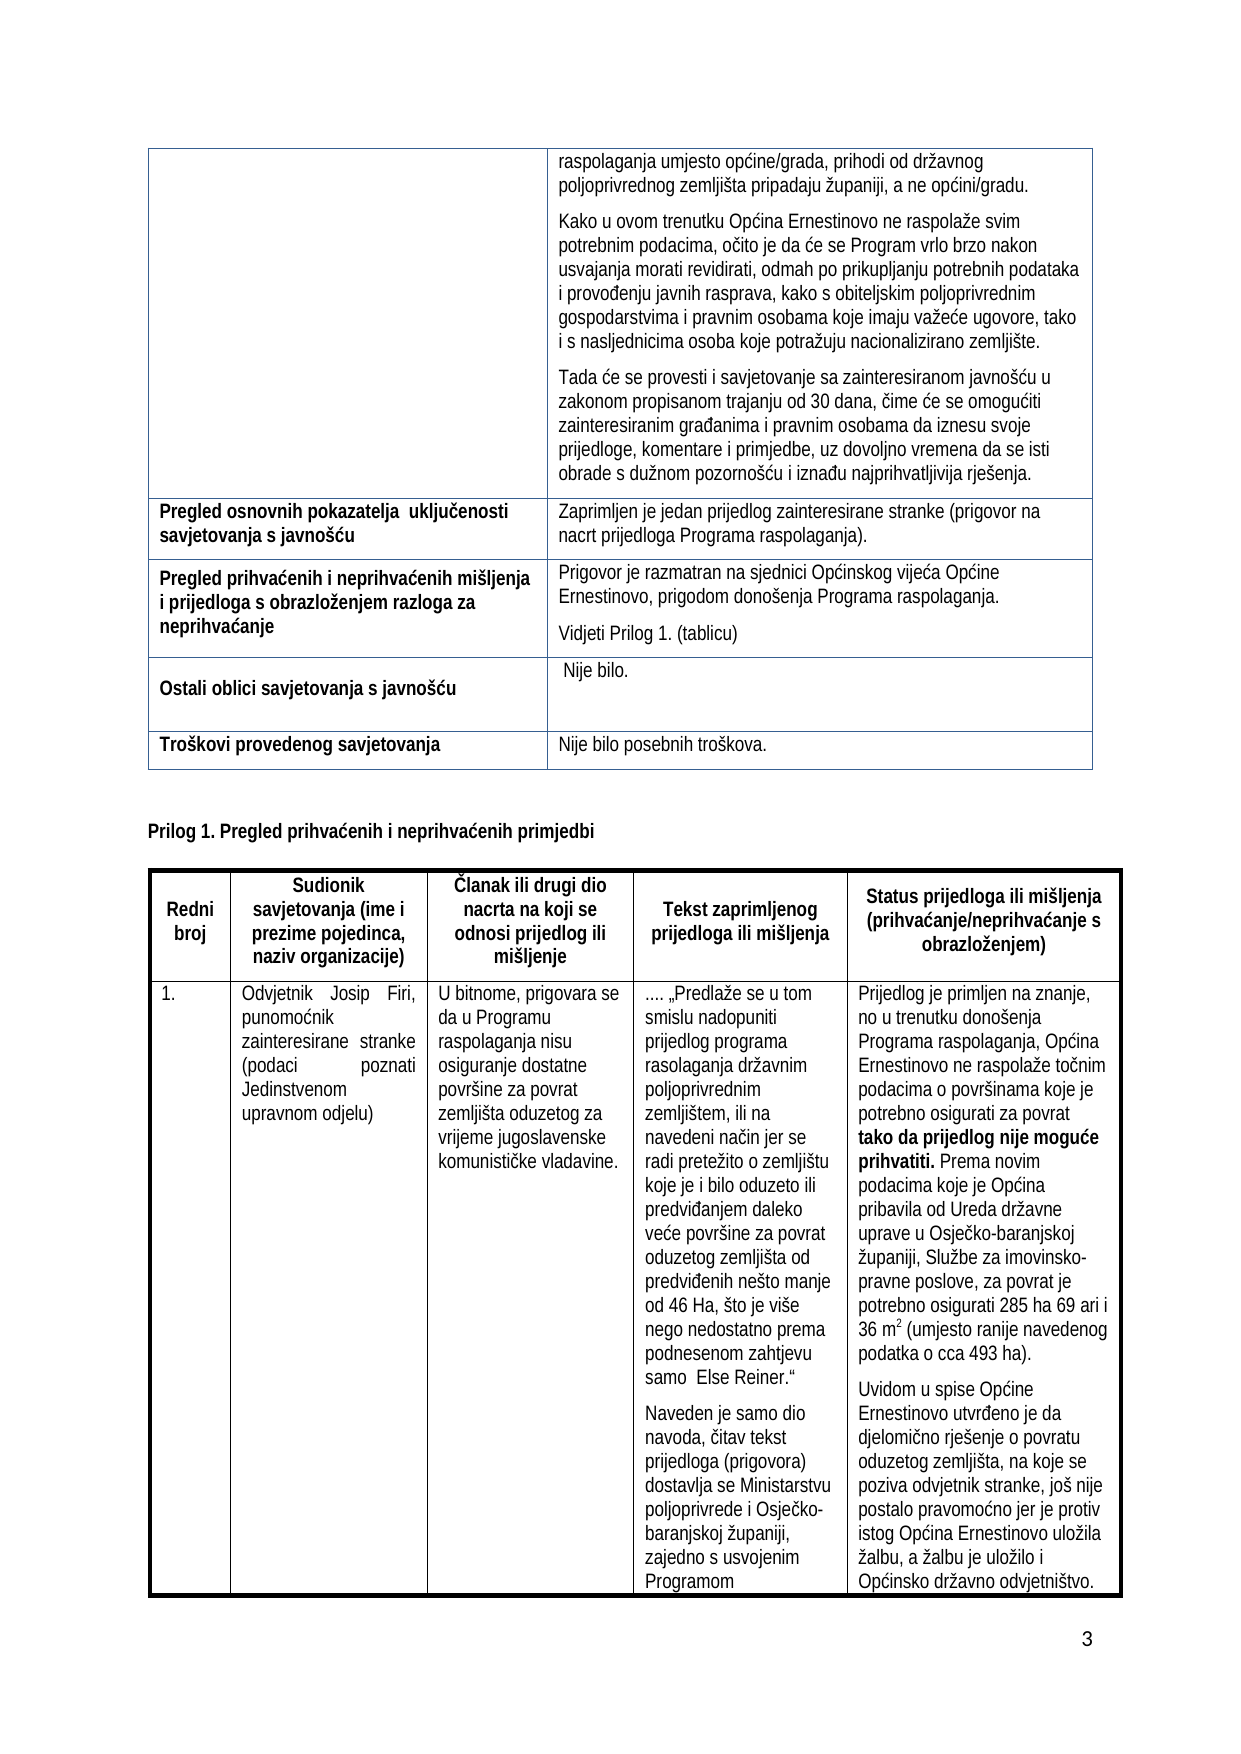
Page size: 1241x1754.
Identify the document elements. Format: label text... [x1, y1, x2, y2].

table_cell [548, 149, 1092, 498]
table_header Status prijedloga ili mišljenja (prihvaćanje/neprihvaćanje s obrazloženjem) [848, 873, 1119, 981]
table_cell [634, 982, 847, 1593]
table_cell Zaprimljen je jedan prijedlog zainteresirane stranke (prigovor na nacrt prijedloga Programa raspolaganja). [548, 499, 1092, 559]
table_header Sudionik savjetovanja (ime i prezime pojedinca, naziv organizacije) [231, 873, 427, 981]
table_header Tekst zaprimljenog prijedloga ili mišljenja [634, 873, 847, 981]
table_cell Ostali oblici savjetovanja s javnošću [149, 658, 547, 731]
table_header Redni broj [152, 873, 230, 981]
table_cell Nije bilo posebnih troškova. [548, 732, 1092, 768]
table_cell Pregled osnovnih pokazatelja uključenosti savjetovanja s javnošću [149, 499, 547, 559]
table_cell Pregled prihvaćenih i neprihvaćenih mišljenja i prijedloga s obrazloženjem razloga za neprihvaćanje [149, 560, 547, 657]
table_header Članak ili drugi dio nacrta na koji se odnosi prijedlog ili mišljenje [428, 873, 633, 981]
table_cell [428, 982, 633, 1593]
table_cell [231, 982, 427, 1593]
table_cell Troškovi provedenog savjetovanja [149, 732, 547, 768]
table_cell Nije bilo. [548, 658, 1092, 731]
text Prilog 1. Pregled prihvaćenih i neprihvaćenih primjedbi [148, 819, 1093, 843]
table_cell Prigovor je razmatran na sjednici Općinskog vijeća Općine Ernestinovo, prigodom donošenja Programa raspolaganja. Vidjeti Prilog 1. (tablicu) [548, 560, 1092, 657]
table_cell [848, 982, 1119, 1593]
table_cell 1. [152, 982, 230, 1593]
